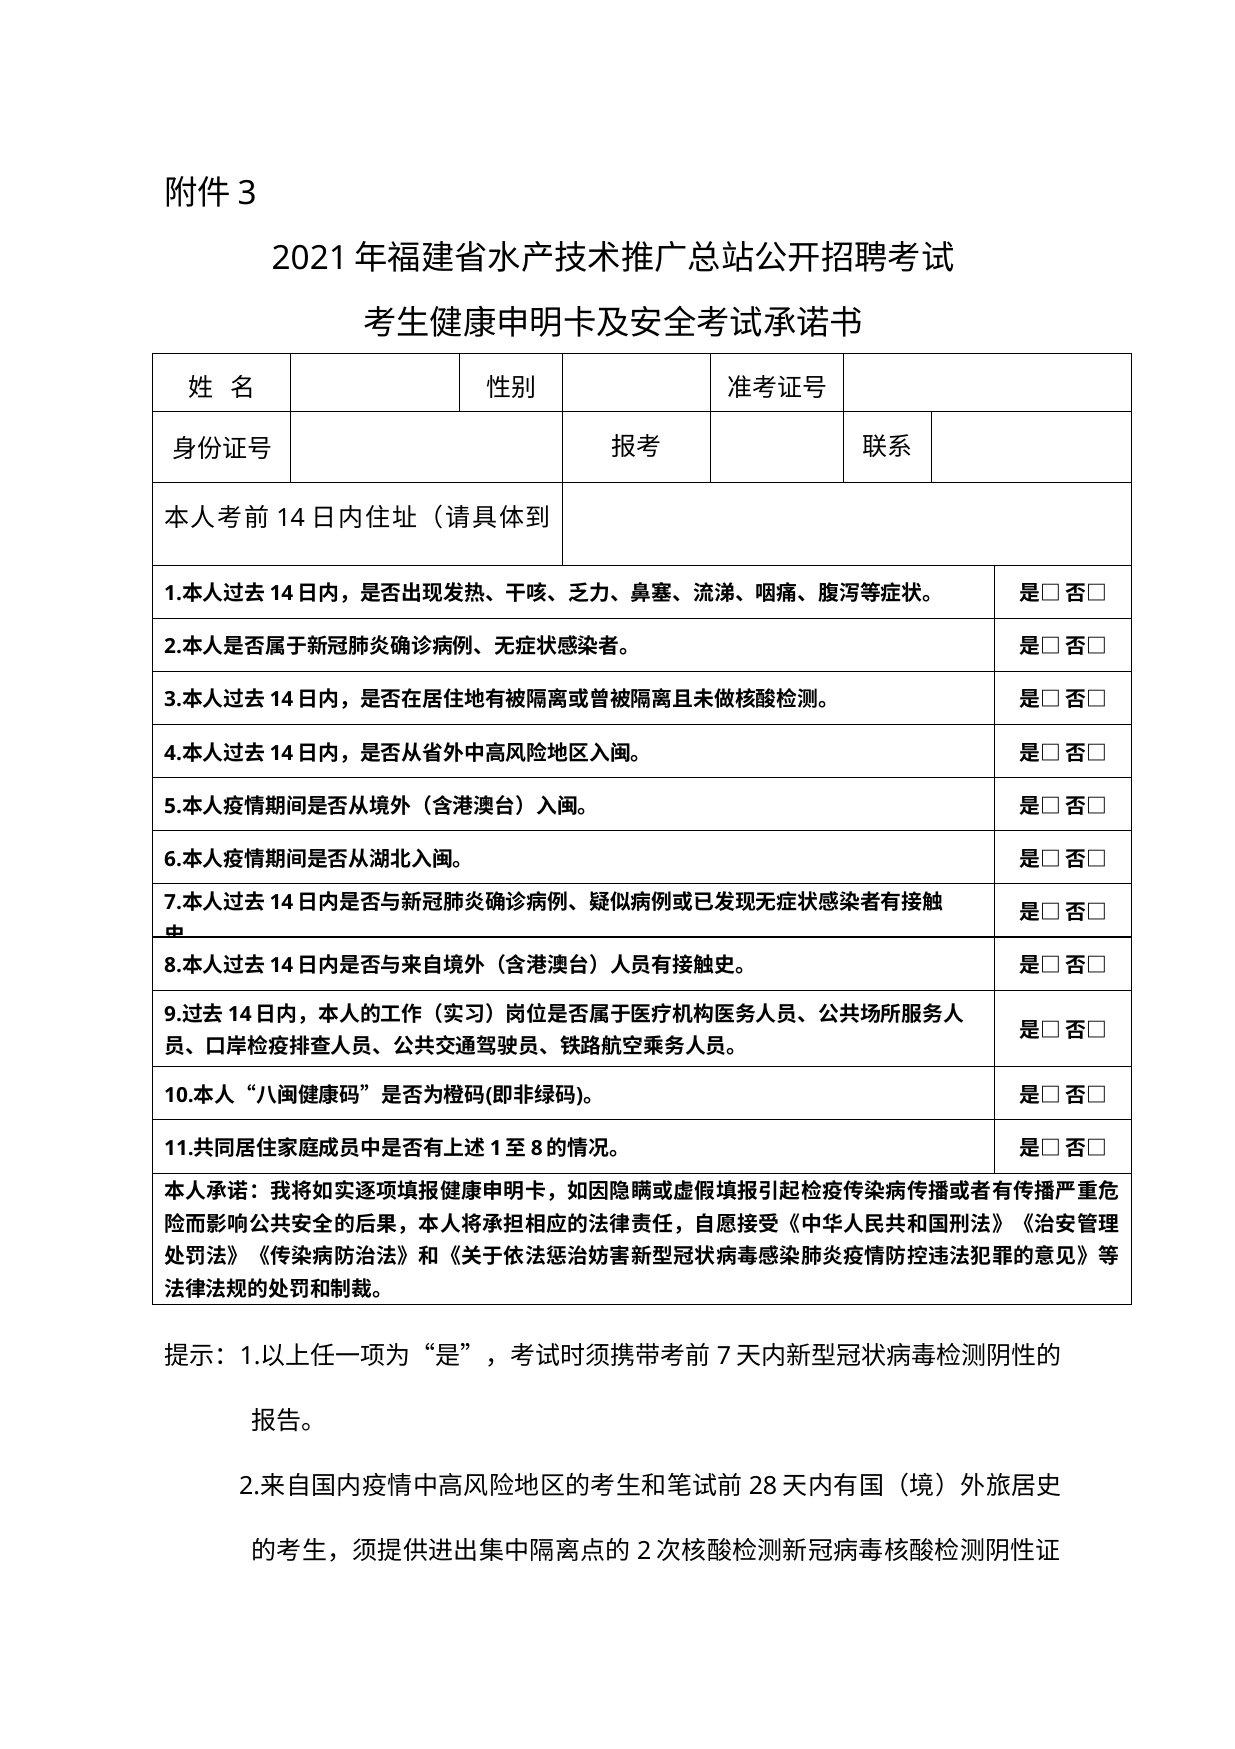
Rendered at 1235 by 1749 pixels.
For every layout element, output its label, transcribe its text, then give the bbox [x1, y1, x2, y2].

table_cell [291, 412, 562, 482]
table_cell 6.本人疫情期间是否从湖北入闽。 [153, 831, 994, 883]
table_header 性别 [460, 354, 562, 411]
table_cell 是□ 否□ [995, 566, 1131, 618]
table_cell 4.本人过去14日内，是否从省外中高风险地区入闽。 [153, 725, 994, 777]
table_cell 是□ 否□ [995, 1067, 1131, 1119]
table_cell 是□ 否□ [995, 672, 1131, 724]
table_header 准考证号 [711, 354, 843, 411]
table_cell 10.本人“八闽健康码”是否为橙码(即非绿码)。 [153, 1067, 994, 1119]
table_cell [711, 412, 843, 482]
table_cell 2.本人是否属于新冠肺炎确诊病例、无症状感染者。 [153, 619, 994, 671]
text 2021年福建省水产技术推广总站公开招聘考试 [164, 222, 1062, 287]
text 附件3 [164, 157, 1062, 222]
table_header [844, 354, 1131, 411]
table_cell 是□ 否□ [995, 725, 1131, 777]
table_cell [932, 412, 1131, 482]
table_cell 9.过去14日内，本人的工作（实习）岗位是否属于医疗机构医务人员、公共场所服务人员、口岸检疫排查人员、公共交通驾驶员、铁路航空乘务人员。 [153, 991, 994, 1066]
table_cell 1.本人过去14日内，是否出现发热、干咳、乏力、鼻塞、流涕、咽痛、腹泻等症状。 [153, 566, 994, 618]
text 提示：1.以上任一项为“是”，考试时须携带考前7天内新型冠状病毒检测阴性的报告。 [164, 1321, 1062, 1451]
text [239, 1451, 1062, 1581]
table_cell 7.本人过去14日内是否与新冠肺炎确诊病例、疑似病例或已发现无症状感染者有接触史。 [153, 884, 994, 936]
table_header 姓 名 [153, 354, 290, 411]
table_cell [563, 483, 1131, 564]
table_cell 身份证号 [153, 412, 290, 482]
table_header [563, 354, 710, 411]
table_cell 本人考前14日内住址（请具体到街道/社区及门牌号或宾馆地址） [153, 483, 562, 564]
table_cell 联系方式 [844, 412, 931, 482]
table_cell 是□ 否□ [995, 619, 1131, 671]
table_cell 11.共同居住家庭成员中是否有上述1至8的情况。 [153, 1120, 994, 1172]
table_cell 5.本人疫情期间是否从境外（含港澳台）入闽。 [153, 778, 994, 830]
table_cell 报考 岗位/专业 [563, 412, 710, 482]
table_header [291, 354, 459, 411]
text 考生健康申明卡及安全考试承诺书 [164, 287, 1062, 352]
table_cell 是□ 否□ [995, 1120, 1131, 1172]
table_cell 是□ 否□ [995, 991, 1131, 1066]
table_cell 8.本人过去14日内是否与来自境外（含港澳台）人员有接触史。 [153, 938, 994, 989]
table_cell 本人承诺：我将如实逐项填报健康申明卡，如因隐瞒或虚假填报引起检疫传染病传播或者有传播严重危险而影响公共安全的后果，本人将承担相应的法律责任，自愿接受《中华人民共和国刑法》《治安管理处罚法》《传染病防治法》和《关于依法惩治妨害新型冠状病毒感染肺炎疫情防控违法犯罪的意见》等法律法规的处罚和制裁。 [153, 1174, 1131, 1303]
table_cell 3.本人过去14日内，是否在居住地有被隔离或曾被隔离且未做核酸检测。 [153, 672, 994, 724]
table_cell 是□ 否□ [995, 778, 1131, 830]
table_cell 是□ 否□ [995, 938, 1131, 989]
table_cell 是□ 否□ [995, 831, 1131, 883]
table_cell 是□ 否□ [995, 884, 1131, 936]
